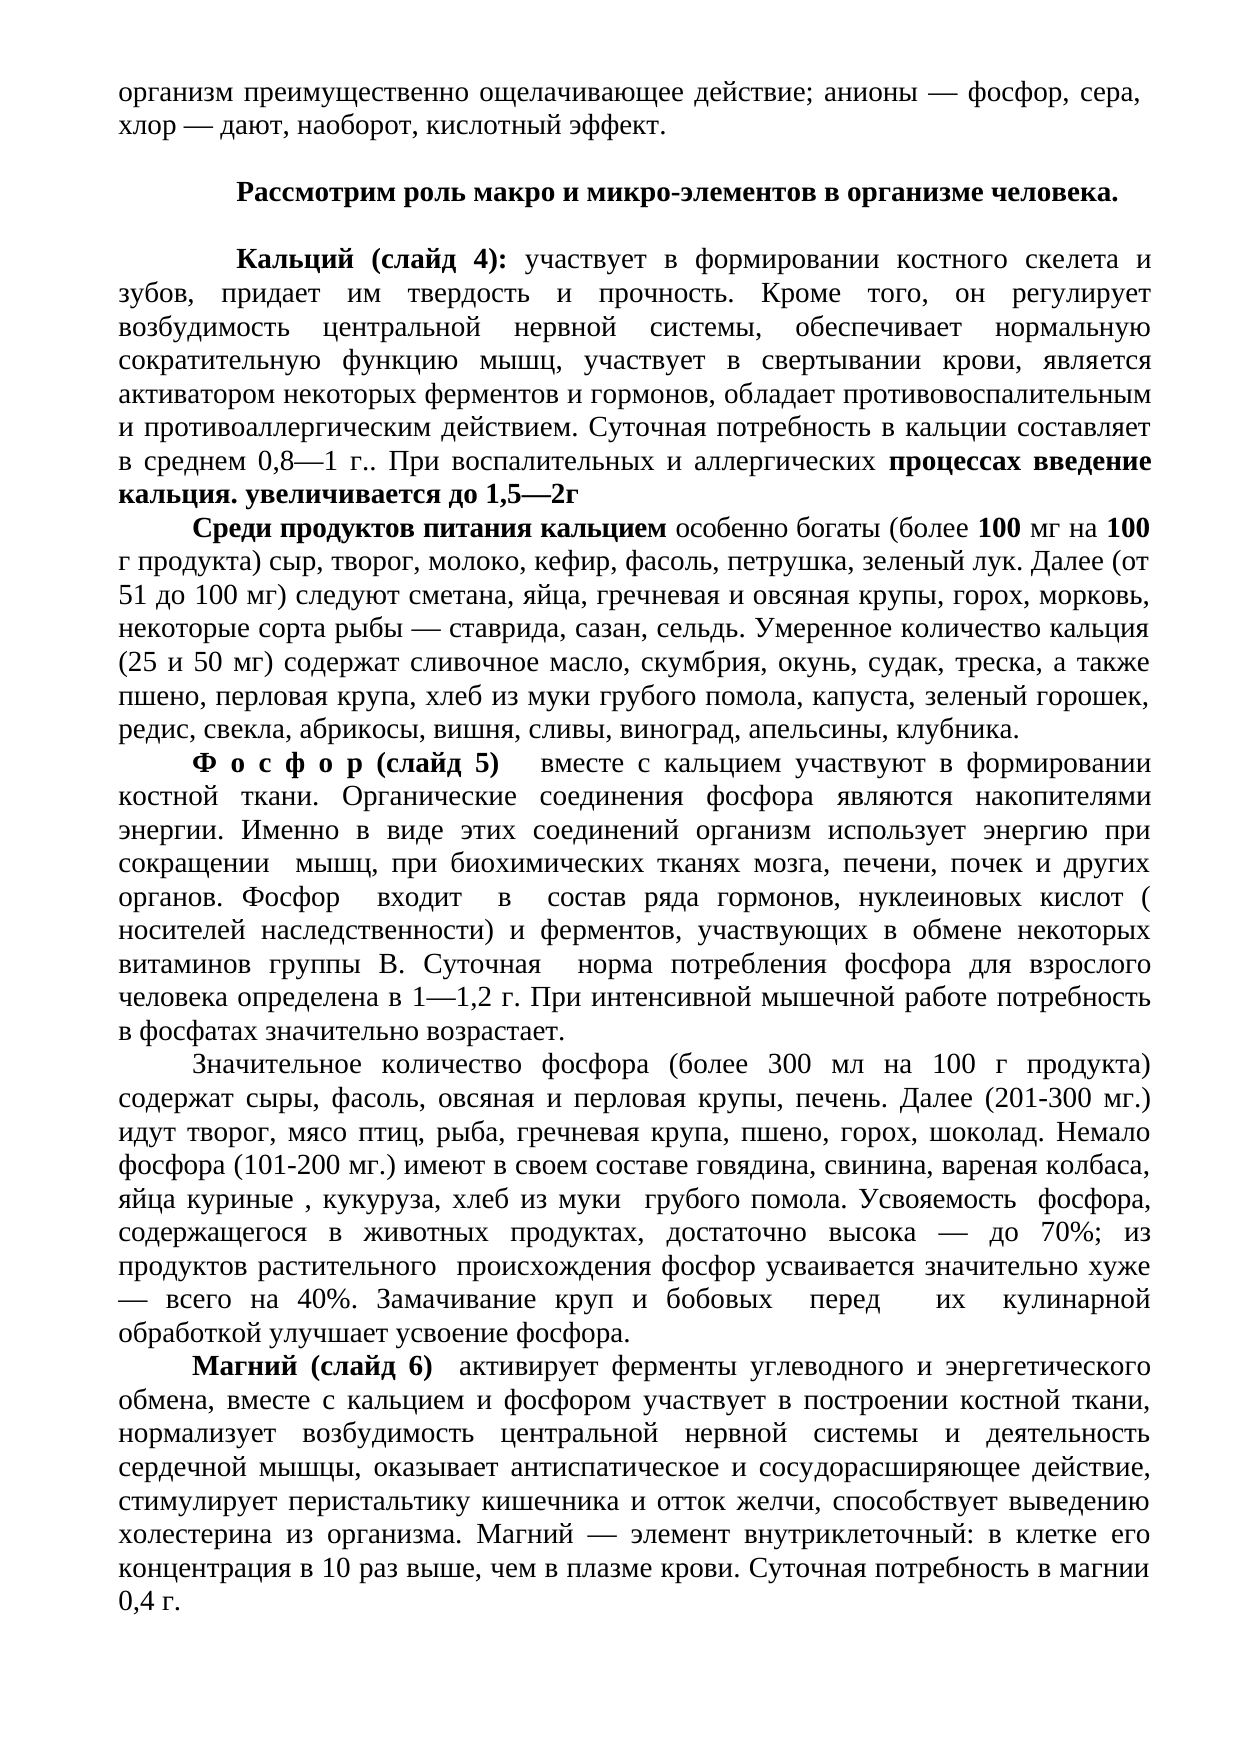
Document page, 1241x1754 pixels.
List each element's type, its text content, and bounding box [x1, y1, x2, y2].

text Среди продуктов питания кальцием особенно богаты (более 100 мг на 100 г продукта) сыр, творог, молоко, кефир, фасоль, петрушка, зеленый лук. Далее (от 51 до 100 мг) следуют сметана, яйца, гречневая и овсяная крупы, горох, морковь, некоторые сорта рыбы — ставрида, сазан, сельдь. Умеренное количество кальция (25 и 50 мг) содержат сливочное масло, скумбрия, окунь, судак, треска, а также пшено, перловая крупа, хлеб из муки грубого помола, капуста, зеленый горошек, редис, свекла, абрикосы, вишня, сливы, виноград, апельсины, клубника. [118, 510, 1150, 745]
text Магний (слайд 6) активирует ферменты углеводного и энергетического обмена, вместе с кальцием и фосфором участвует в построении костной ткани, нормализует возбудимость центральной нервной системы и деятельность сердечной мышцы, оказывает антиспатическое и сосудорасширяющее действие, стимулирует перистальтику кишечника и отток желчи, способствует выведению холестерина из организма. Магний — элемент внутриклеточный: в клетке его концентрация в 10 раз выше, чем в плазме крови. Суточная потребность в магнии 0,4 г. [118, 1348, 1151, 1617]
text Ф о с ф о р (слайд 5) вместе с кальцием участвуют в формировании костной ткани. Органические соединения фосфора являются накопителями энергии. Именно в виде этих соединений организм использует энергию при сокращении мышц, при биохимических тканях мозга, печени, почек и других органов. Фосфор входит в состав ряда гормонов, нуклеиновых кислот ( носителей наследственности) и ферментов, участвующих в обмене некоторых витаминов группы В. Суточная норма потребления фосфора для взрослого человека определена в 1—1,2 г. При интенсивной мышечной работе потребность в фосфатах значительно возрастает. [118, 745, 1152, 1047]
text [118, 74, 1142, 141]
text Рассмотрим роль макро и микро-элементов в организме человека. [118, 174, 1142, 208]
text Кальций (слайд 4): участвует в формировании костного скелета и зубов, придает им твердость и прочность. Кроме того, он регулирует возбудимость центральной нервной системы, обеспечивает нормальную сократительную функцию мышц, участвует в свертывании крови, является активатором некоторых ферментов и гормонов, обладает противовоспалительным и противоаллергическим действием. Суточная потребность в кальции составляет в среднем 0,8—1 г.. При воспалительных и аллергических процессах введение кальция. увеличивается до 1,5—2г [118, 242, 1152, 510]
text Значительное количество фосфора (более 300 мл на 100 г продукта) содержат сыры, фасоль, овсяная и перловая крупы, печень. Далее (201-300 мг.) идут творог, мясо птиц, рыба, гречневая крупа, пшено, горох, шоколад. Немало фосфора (101-200 мг.) имеют в своем составе говядина, свинина, вареная колбаса, яйца куриные , кукуруза, хлеб из муки грубого помола. Усвояемость фосфора, содержащегося в животных продуктах, достаточно высока — до 70%; из продуктов растительного происхождения фосфор усваивается значительно хуже — всего на 40%. Замачивание круп и бобовых перед их кулинарной обработкой улучшает усвоение фосфора. [118, 1047, 1152, 1348]
